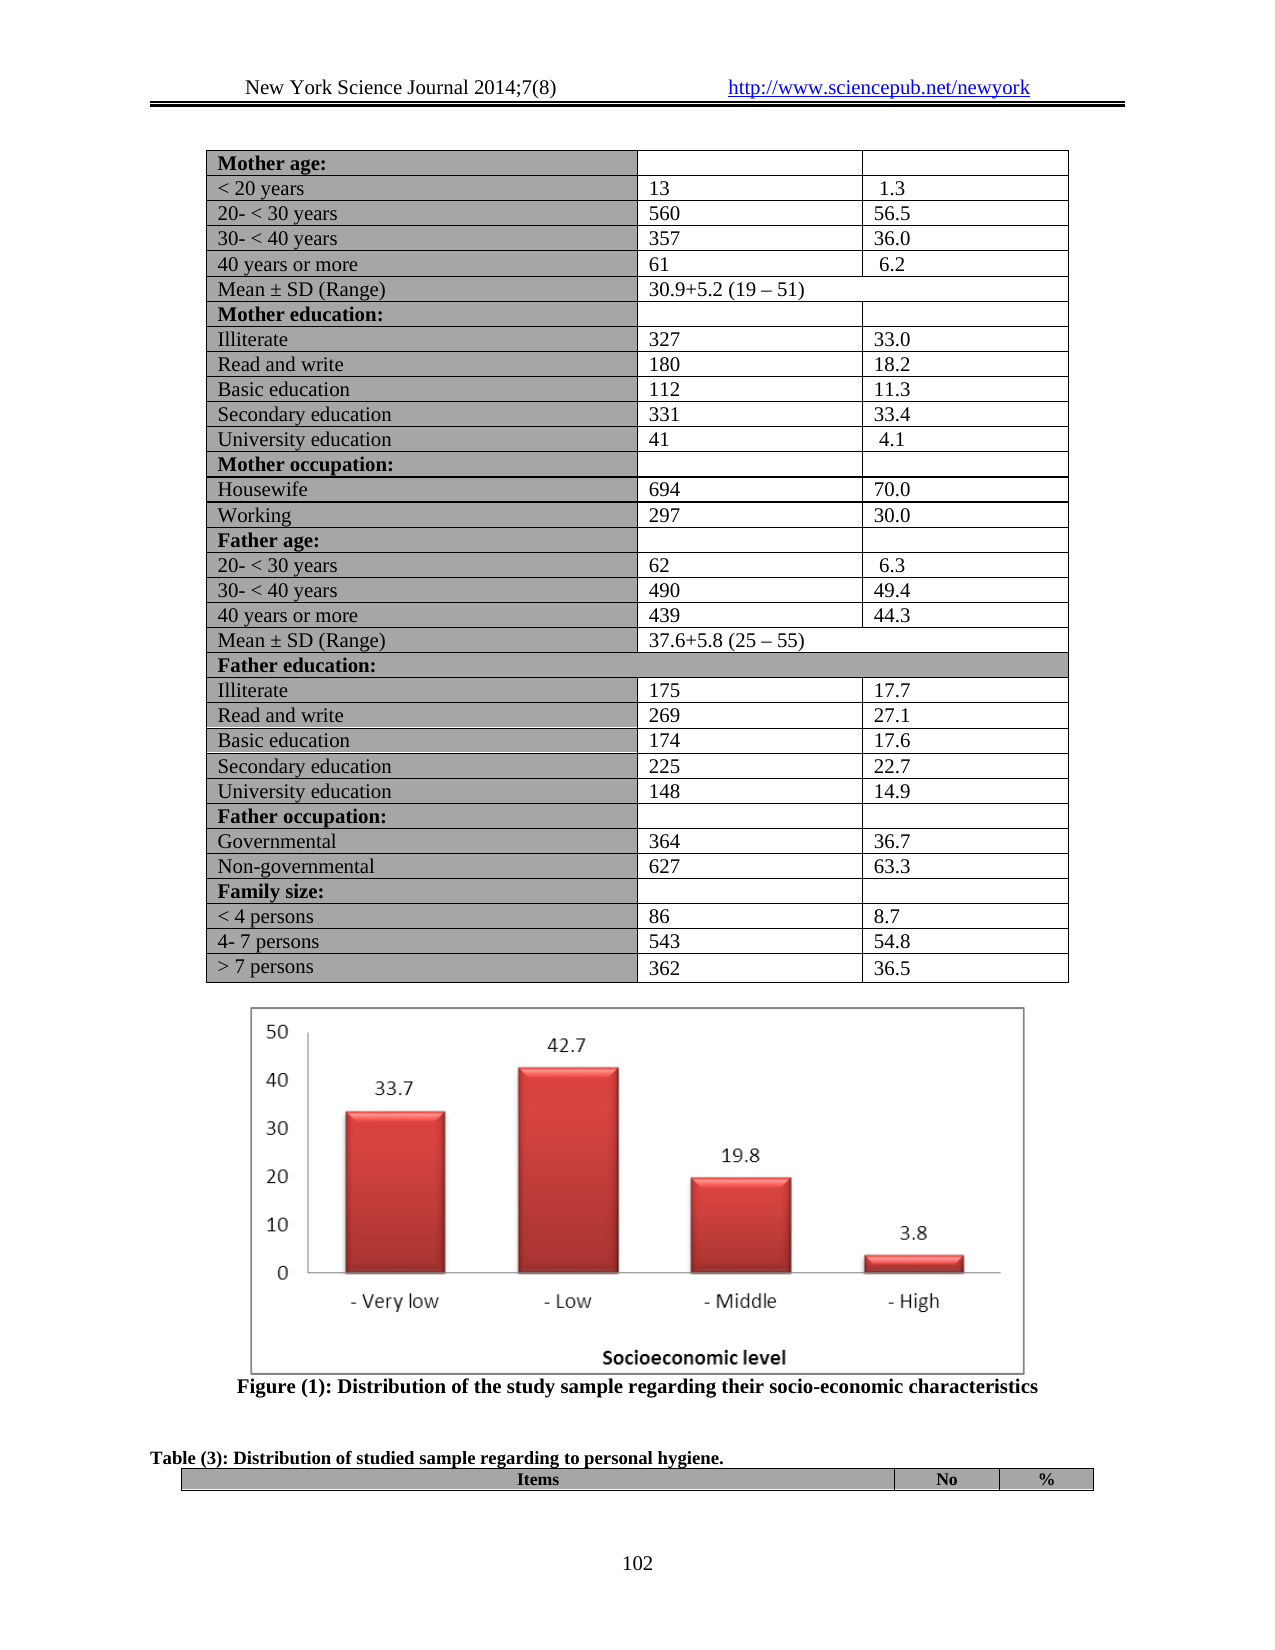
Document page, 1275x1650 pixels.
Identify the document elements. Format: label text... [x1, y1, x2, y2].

table_cell 37.6+5.8 (25 – 55) [638, 628, 1068, 652]
table_cell [863, 452, 1068, 476]
table_cell 44.3 [863, 603, 1068, 627]
table_cell Father age: [207, 528, 637, 552]
table_cell 269 [638, 703, 862, 727]
table_cell > 7 persons [207, 954, 637, 982]
table_cell Mean ± SD (Range) [207, 277, 637, 301]
table_cell Non-governmental [207, 854, 637, 878]
table_cell 560 [638, 201, 862, 225]
table_cell [638, 879, 862, 903]
table_cell Father education: [207, 653, 1068, 677]
table_cell 148 [638, 779, 862, 803]
table_cell 4- 7 persons [207, 929, 637, 953]
table_cell 33.4 [863, 402, 1068, 426]
table_cell 1.3 [863, 176, 1068, 200]
table_header Items [182, 1469, 894, 1489]
table_cell 6.3 [863, 553, 1068, 577]
table_cell [638, 528, 862, 552]
table_cell 30- < 40 years [207, 226, 637, 250]
table_cell 22.7 [863, 754, 1068, 778]
table_cell 61 [638, 251, 862, 276]
table_cell Read and write [207, 352, 637, 376]
text Figure (1): Distribution of the study sample regarding their socio-economic characteristics [150, 1374, 1125, 1398]
picture [250, 1007, 1025, 1375]
table_cell 174 [638, 729, 862, 752]
table_cell Illiterate [207, 327, 637, 351]
table_cell 357 [638, 226, 862, 250]
table_cell 40 years or more [207, 251, 637, 276]
table_cell 20- < 30 years [207, 553, 637, 577]
table_cell Mother occupation: [207, 452, 637, 476]
table_cell 11.3 [863, 377, 1068, 401]
table_cell Family size: [207, 879, 637, 903]
table_cell 30.0 [863, 503, 1068, 527]
table_cell Read and write [207, 703, 637, 727]
table_cell 362 [638, 954, 862, 982]
table_cell 33.0 [863, 327, 1068, 351]
table_cell Basic education [207, 377, 637, 401]
table_cell < 4 persons [207, 904, 637, 928]
table_cell 225 [638, 754, 862, 778]
table_header % [1000, 1469, 1093, 1489]
table_cell [863, 302, 1068, 326]
table_cell 364 [638, 829, 862, 853]
table_cell 36.5 [863, 954, 1068, 982]
table_cell 14.9 [863, 779, 1068, 803]
table_cell [638, 452, 862, 476]
table_cell 30.9+5.2 (19 – 51) [638, 277, 1068, 301]
table_cell 36.0 [863, 226, 1068, 250]
table_cell 63.3 [863, 854, 1068, 878]
table_cell 70.0 [863, 478, 1068, 501]
table_cell Secondary education [207, 754, 637, 778]
table_cell 490 [638, 578, 862, 602]
table_cell [638, 151, 862, 175]
table_cell Mother age: [207, 151, 637, 175]
table_cell Housewife [207, 478, 637, 501]
table_cell 20- < 30 years [207, 201, 637, 225]
table_cell 439 [638, 603, 862, 627]
table_cell University education [207, 427, 637, 451]
table_cell Illiterate [207, 678, 637, 702]
table_cell 327 [638, 327, 862, 351]
table_cell 56.5 [863, 201, 1068, 225]
table_cell 6.2 [863, 251, 1068, 276]
text Table (3): Distribution of studied sample regarding to personal hygiene. [150, 1447, 1125, 1468]
table_cell 17.6 [863, 729, 1068, 752]
table_cell Governmental [207, 829, 637, 853]
table_cell 41 [638, 427, 862, 451]
table_cell 30- < 40 years [207, 578, 637, 602]
table_cell 627 [638, 854, 862, 878]
table_cell 27.1 [863, 703, 1068, 727]
table_cell 297 [638, 503, 862, 527]
table_cell 36.7 [863, 829, 1068, 853]
table_cell Mean ± SD (Range) [207, 628, 637, 652]
table_cell 4.1 [863, 427, 1068, 451]
table_cell 62 [638, 553, 862, 577]
table_cell [863, 879, 1068, 903]
table_cell 175 [638, 678, 862, 702]
table_cell 112 [638, 377, 862, 401]
table_cell [863, 804, 1068, 828]
table_cell 8.7 [863, 904, 1068, 928]
table_cell 17.7 [863, 678, 1068, 702]
table_cell [863, 528, 1068, 552]
table_cell 13 [638, 176, 862, 200]
table_cell [863, 151, 1068, 175]
table_cell 331 [638, 402, 862, 426]
table_cell 86 [638, 904, 862, 928]
table_cell 694 [638, 478, 862, 501]
table_cell < 20 years [207, 176, 637, 200]
table_cell 49.4 [863, 578, 1068, 602]
table_cell [638, 302, 862, 326]
table_header No [895, 1469, 999, 1489]
table_cell Mother education: [207, 302, 637, 326]
table_cell 18.2 [863, 352, 1068, 376]
table_cell 54.8 [863, 929, 1068, 953]
table_cell [638, 804, 862, 828]
table_cell Father occupation: [207, 804, 637, 828]
table_cell 180 [638, 352, 862, 376]
table_cell 40 years or more [207, 603, 637, 627]
table_cell Basic education [207, 729, 637, 752]
table_cell University education [207, 779, 637, 803]
table_cell Secondary education [207, 402, 637, 426]
table_cell Working [207, 503, 637, 527]
table_cell 543 [638, 929, 862, 953]
